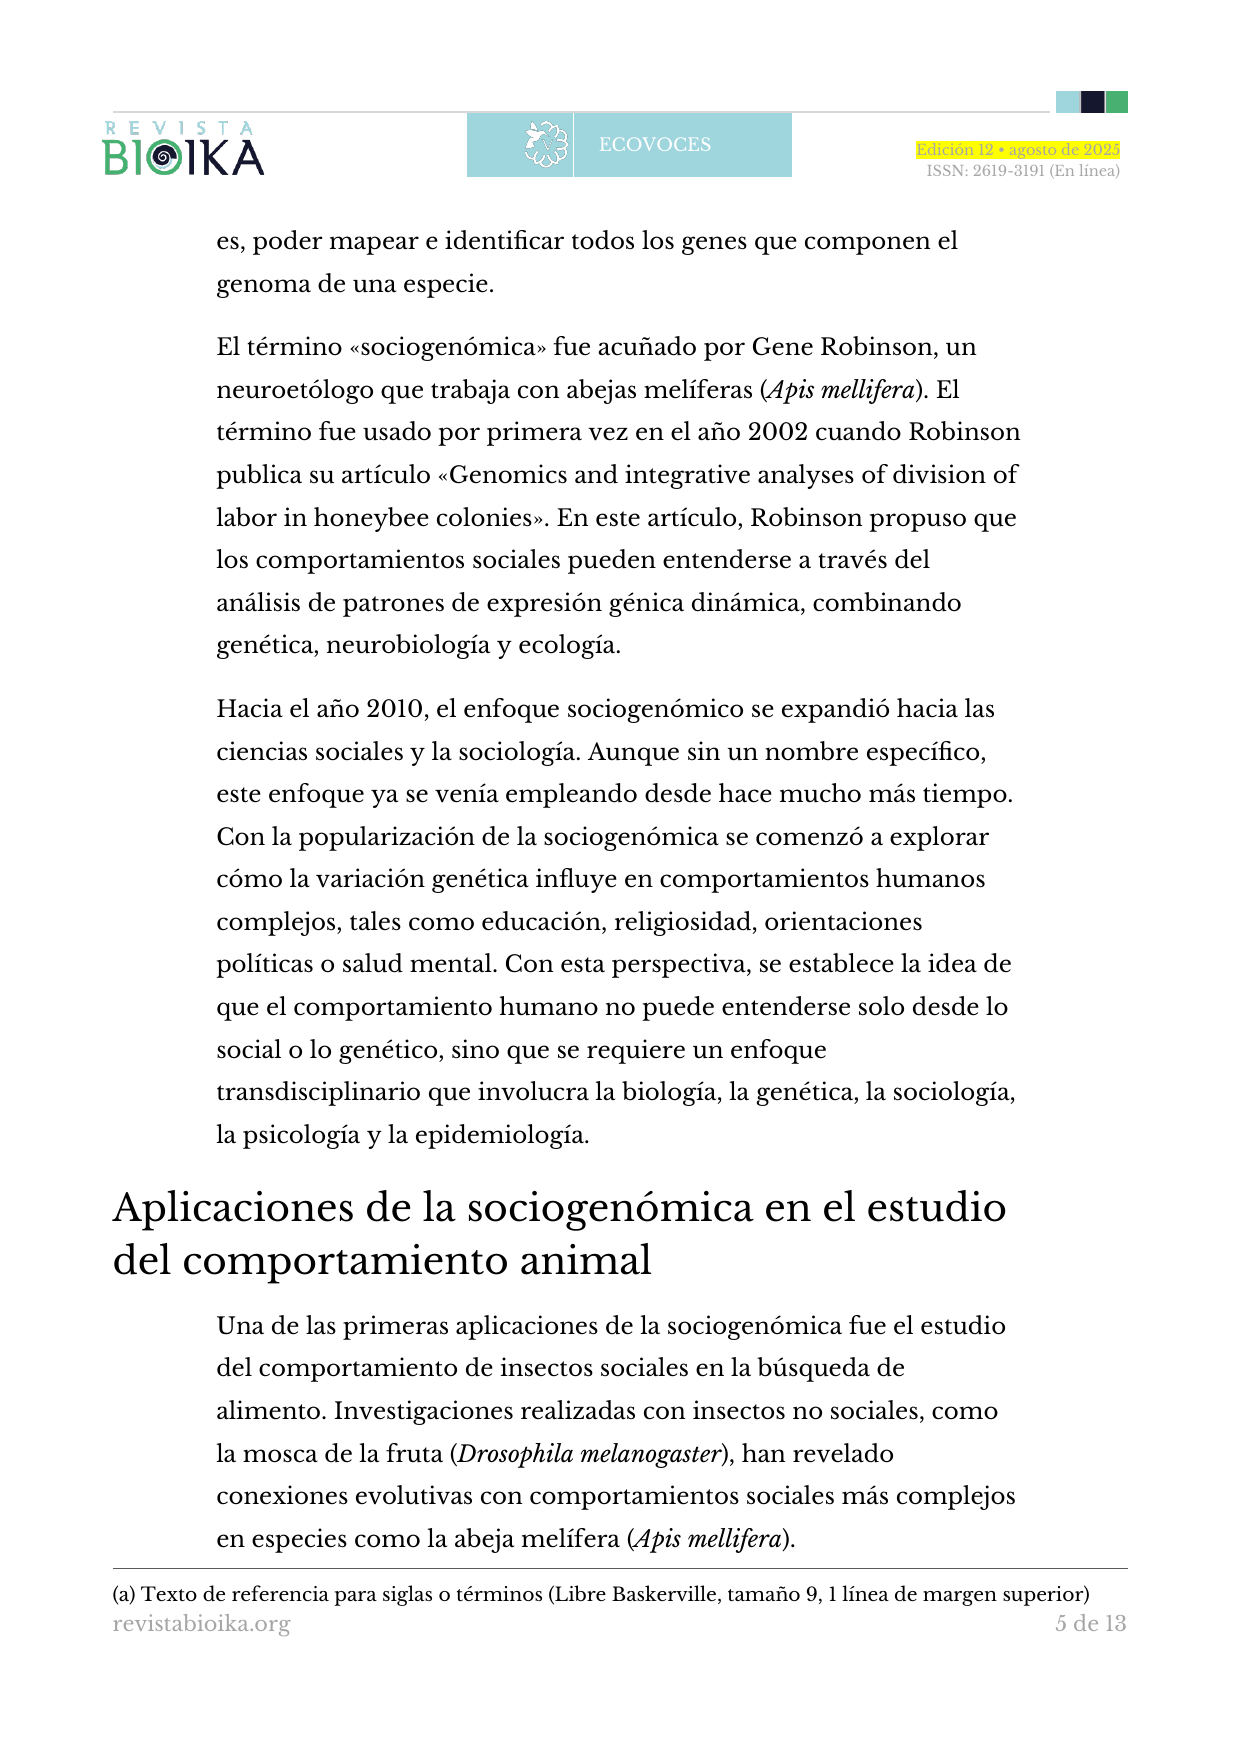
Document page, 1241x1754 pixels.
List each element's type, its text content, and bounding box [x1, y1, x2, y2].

text Aplicaciones de la sociogenómica en el estudio del comportamiento animal [112, 1184, 1021, 1284]
text Hacia el año 2010, el enfoque sociogenómico se expandió hacia las ciencias sociales y la sociología. Aunque sin un nombre específico, este enfoque ya se venía empleando desde hace mucho más tiempo. Con la popularización de la sociogenómica se comenzó a explorar cómo la variación genética influye en comportamientos humanos complejos, tales como educación, religiosidad, orientaciones políticas o salud mental. Con esta perspectiva, se establece la idea de que el comportamiento humano no puede entenderse solo desde lo social o lo genético, sino que se requiere un enfoque transdisciplinario que involucra la biología, la genética, la sociología, la psicología y la epidemiología. [216, 695, 1021, 1149]
text Una de las primeras aplicaciones de la sociogenómica fue el estudio del comportamiento de insectos sociales en la búsqueda de alimento. Investigaciones realizadas con insectos no sociales, como la mosca de la fruta (Drosophila melanogaster), han revelado conexiones evolutivas con comportamientos sociales más complejos en especies como la abeja melífera (Apis mellifera). [216, 1312, 1021, 1553]
text El término «sociogenómica» fue acuñado por Gene Robinson, un neuroetólogo que trabaja con abejas melíferas (Apis mellifera). El término fue usado por primera vez en el año 2002 cuando Robinson publica su artículo «Genomics and integrative analyses of division of labor in honeybee colonies». En este artículo, Robinson propuso que los comportamientos sociales pueden entenderse a través del análisis de patrones de expresión génica dinámica, combinando genética, neurobiología y ecología. [216, 333, 1021, 660]
picture [101, 121, 265, 175]
picture [525, 121, 569, 168]
